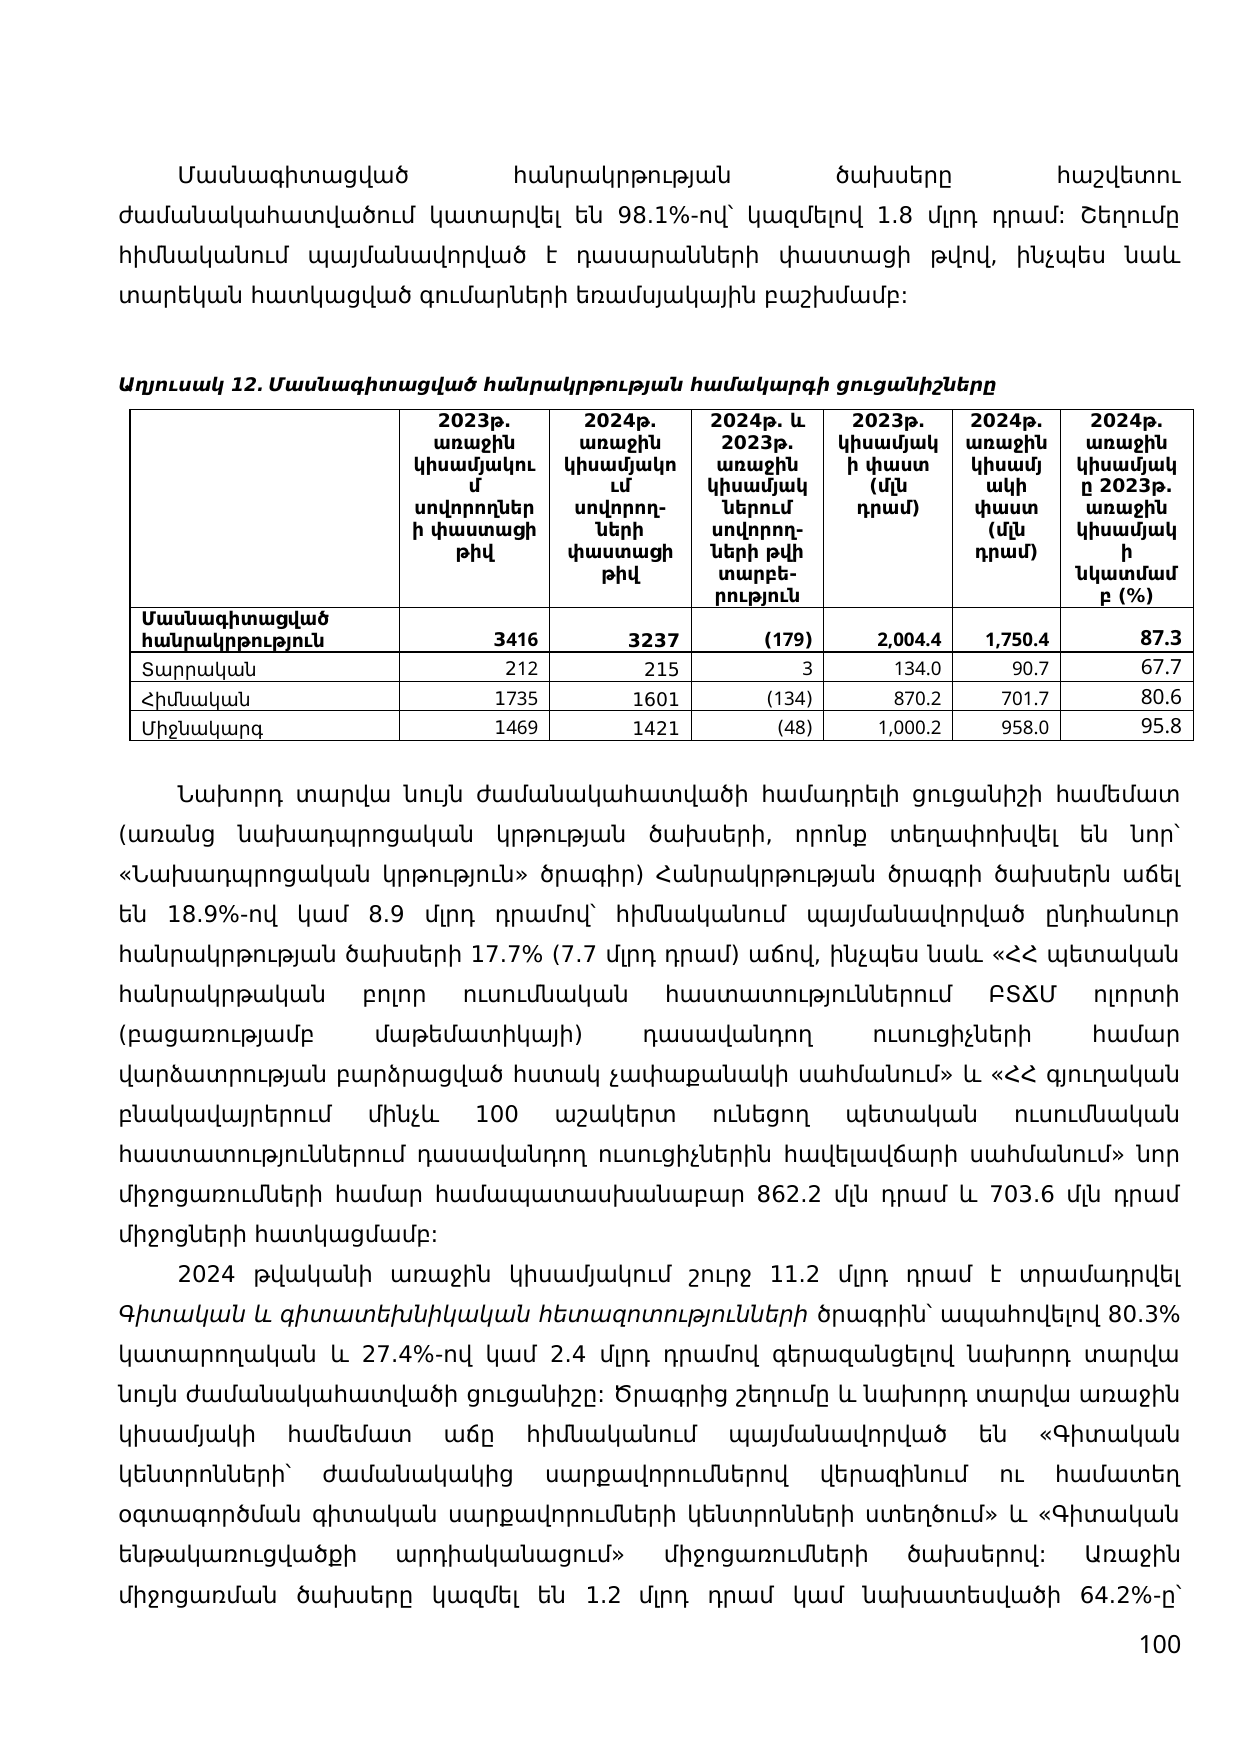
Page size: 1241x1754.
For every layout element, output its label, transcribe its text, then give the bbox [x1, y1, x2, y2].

table_cell 1601 [550, 682, 691, 710]
table_cell 87.3 [1061, 608, 1193, 651]
table_cell 3 [692, 653, 823, 681]
table_header 2023թ. կիսամյակի փաստ (մլն դրամ) [824, 410, 952, 607]
table_header [131, 410, 399, 607]
table_cell Միջնակարգ [131, 711, 399, 740]
table_header 2024թ. և 2023թ. առաջին կիսամյակներում սովորող-ների թվի տարբե-րություն [692, 410, 823, 607]
table_cell 958.0 [953, 711, 1060, 740]
table_cell 1,750.4 [953, 608, 1060, 651]
text Նախորդ տարվա նույն ժամանակահատվածի համադրելի ցուցանիշի համեմատ (առանց նախադպրոցական կրթության ծախսերի, որոնք տեղափոխվել են նոր՝ «Նախադպրոցական կրթություն» ծրագիր) Հանրակրթության ծրագրի ծախսերն աճել են 18.9%-ով կամ 8.9 մլրդ դրամով՝ հիմնականում պայմանավորված ընդհանուր հանրակրթության ծախսերի 17.7% (7.7 մլրդ դրամ) աճով, ինչպես նաև «ՀՀ պետական հանրակրթական բոլոր ուսումնական հաստատություններում ԲՏՃՄ ոլորտի (բացառությամբ մաթեմատիկայի) դասավանդող ուսուցիչների համար վարձատրության բարձրացված հստակ չափաքանակի սահմանում» և «ՀՀ գյուղական բնակավայրերում մինչև 100 աշակերտ ունեցող պետական ուսումնական հաստատություններում դասավանդող ուսուցիչներին հավելավճարի սահմանում» նոր միջոցառումների համար համապատասխանաբար 862.2 մլն դրամ և 703.6 մլն դրամ միջոցների հատկացմամբ: [118, 781, 1181, 1248]
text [118, 1261, 1181, 1609]
table_header 2023թ. առաջին կիսամյակում սովորողների փաստացի թիվ [400, 410, 549, 607]
table_cell 1735 [400, 682, 549, 710]
table_cell (48) [692, 711, 823, 740]
table_cell 90.7 [953, 653, 1060, 681]
table_header 2024թ. առաջին կիսամյակը 2023թ. առաջին կիսամյակի նկատմամբ (%) [1061, 410, 1193, 607]
table_cell (179) [692, 608, 823, 651]
table_cell 67.7 [1061, 653, 1193, 681]
table_cell 1469 [400, 711, 549, 740]
table_cell 215 [550, 653, 691, 681]
table_cell 2,004.4 [824, 608, 952, 651]
table_cell 1,000.2 [824, 711, 952, 740]
text Մասնագիտացված հանրակրթության ծախսերը հաշվետու ժամանակահատվածում կատարվել են 98.1%-ով՝ կազմելով 1.8 մլրդ դրամ: Շեղումը հիմնականում պայմանավորված է դասարանների փաստացի թվով, ինչպես նաև տարեկան հատկացված գումարների եռամսյակային բաշխմամբ: [118, 162, 1181, 308]
table_cell 701.7 [953, 682, 1060, 710]
table_cell 870.2 [824, 682, 952, 710]
table_cell 134.0 [824, 653, 952, 681]
table_cell Տարրական [131, 653, 399, 681]
table_cell 3237 [550, 608, 691, 651]
table_cell Մասնագիտացված հանրակրթություն [131, 608, 399, 651]
list Մասնագիտացված հանրակրթության համակարգի ցուցանիշները [118, 374, 1181, 396]
table_cell 3416 [400, 608, 549, 651]
table_cell Հիմնական [131, 682, 399, 710]
table_cell 1421 [550, 711, 691, 740]
table_cell (134) [692, 682, 823, 710]
table_header 2024թ. առաջին կիսամյակի փաստ (մլն դրամ) [953, 410, 1060, 607]
table_cell 95.8 [1061, 711, 1193, 740]
table_cell 212 [400, 653, 549, 681]
table_cell 80.6 [1061, 682, 1193, 710]
table_header 2024թ. առաջին կիսամյակում սովորող-ների փաստացի թիվ [550, 410, 691, 607]
